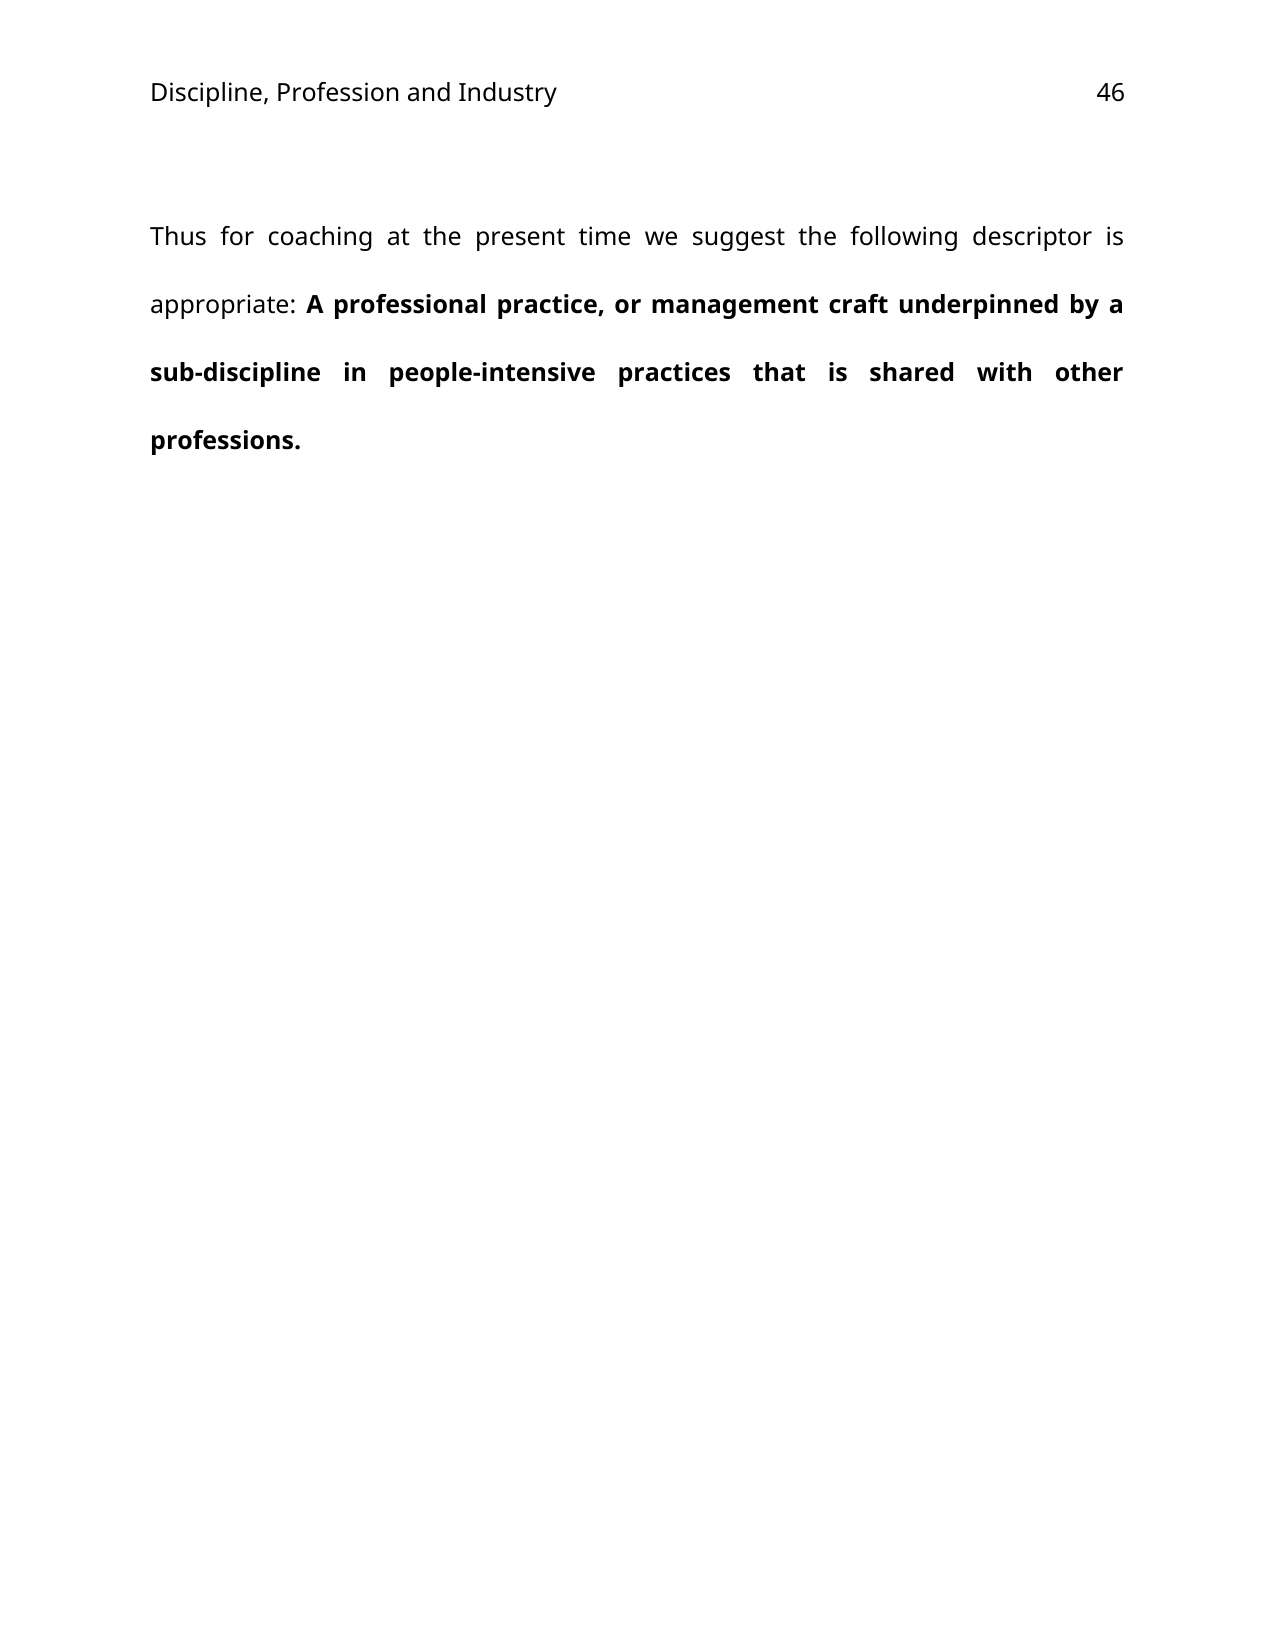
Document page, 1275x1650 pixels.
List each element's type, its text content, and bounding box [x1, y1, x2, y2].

text Thus for coaching at the present time we suggest the following descriptor is appropriate: A professional practice, or management craft underpinned by a sub-discipline in people-intensive practices that is shared with other professions. [150, 218, 1125, 457]
